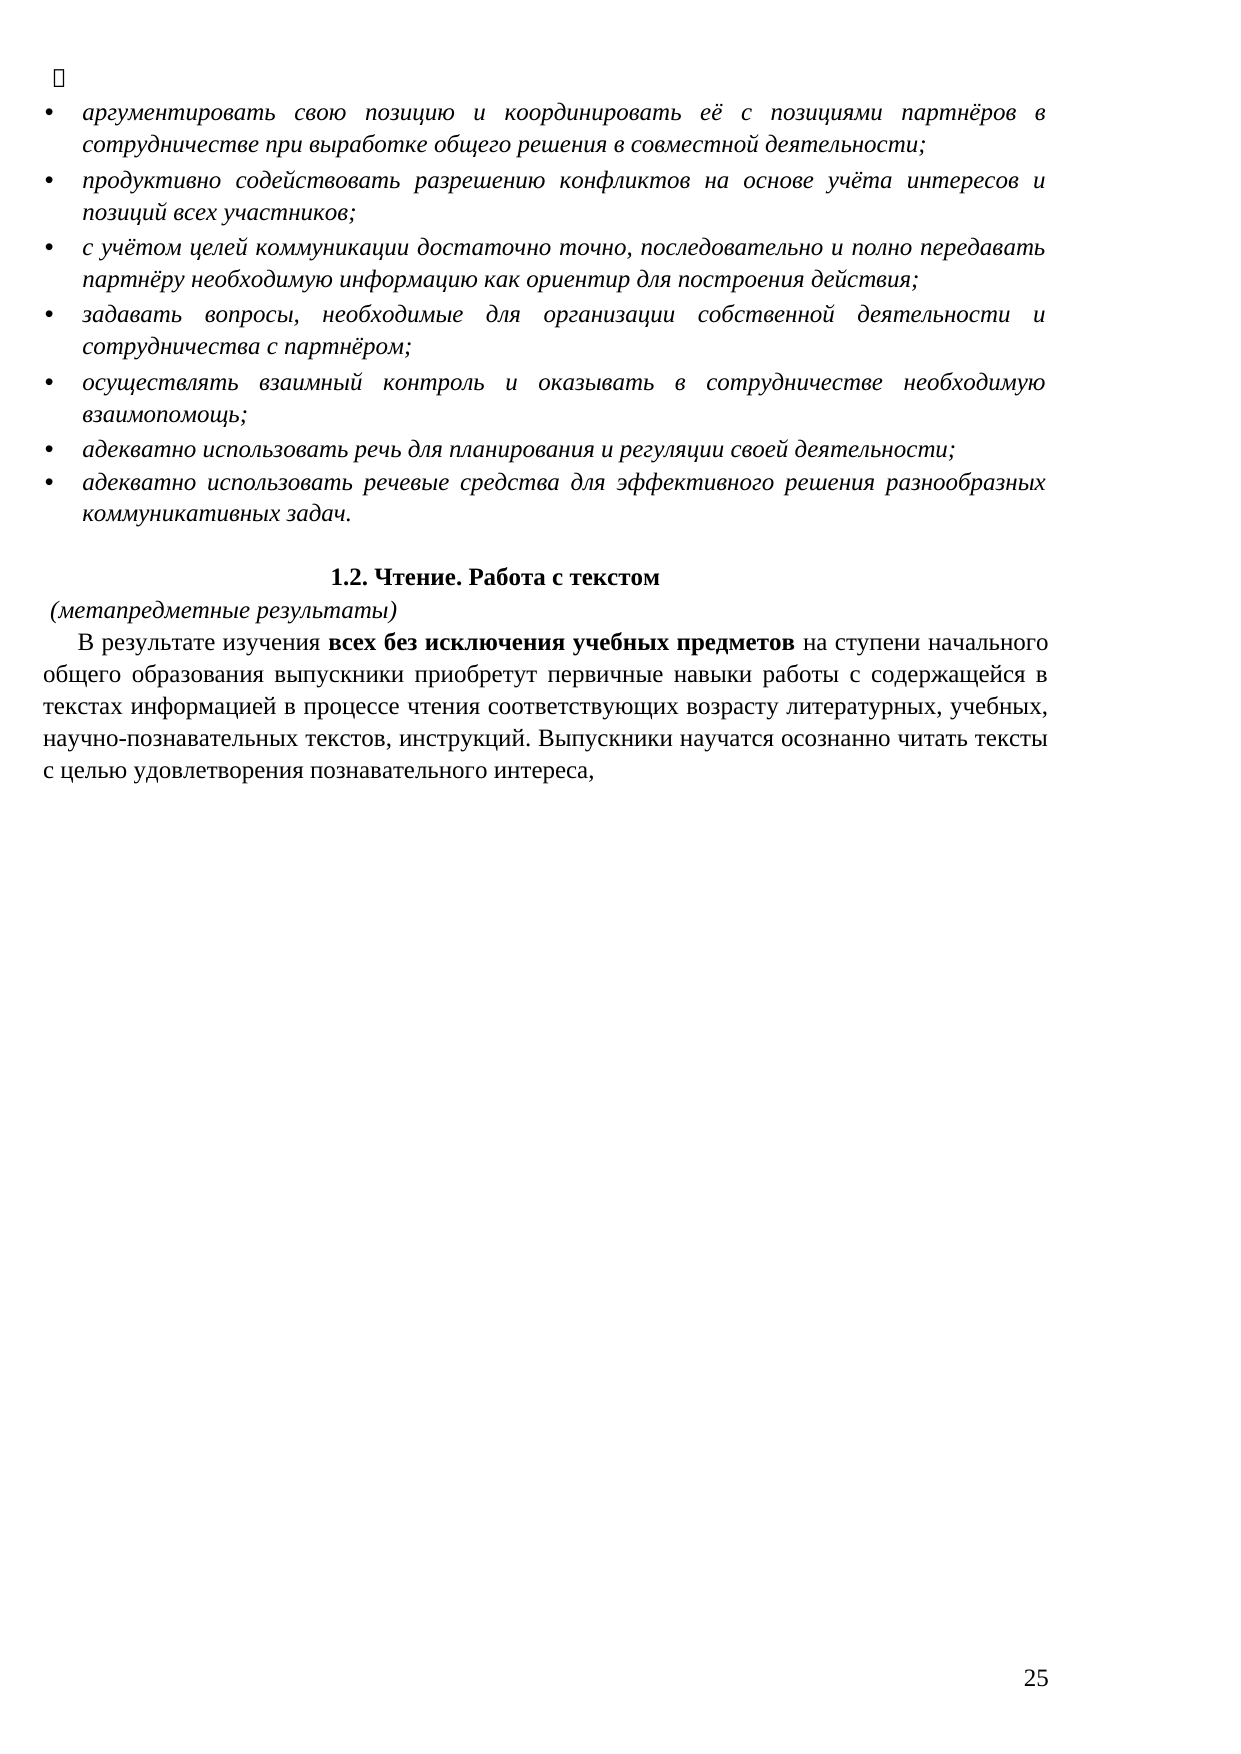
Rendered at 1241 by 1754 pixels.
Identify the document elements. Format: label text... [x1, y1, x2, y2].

text (метапредметные результаты) [50, 595, 1049, 624]
list аргументировать свою позицию и координировать её с позициями партнёров в сотрудничестве при выработке общего решения в совместной деятельности; [44, 97, 1049, 158]
text 1.2. Чтение. Работа с текстом [43, 562, 1049, 591]
list осуществлять взаимный контроль и оказывать в сотрудничестве необходимую взаимопомощь; [44, 367, 1049, 427]
list задавать вопросы, необходимые для организации собственной деятельности и сотрудничества с партнёром; [44, 299, 1049, 360]
list с учётом целей коммуникации достаточно точно, последовательно и полно передавать партнёру необходимую информацию как ориентир для построения действия; [44, 232, 1049, 293]
list адекватно использовать речевые средства для эффективного решения разнообразных коммуникативных задач. [44, 467, 1049, 527]
text В результате изучения всех без исключения учебных предметов на ступени начального общего образования выпускники приобретут первичные навыки работы с содержащейся в текстах информацией в процессе чтения соответствующих возрасту литературных, учебных, научно-познавательных текстов, инструкций. Выпускники научатся осознанно читать тексты с целью удовлетворения познавательного интереса, [43, 627, 1049, 783]
list адекватно использовать речь для планирования и регуляции своей деятельности; [44, 434, 1049, 463]
list продуктивно содействовать разрешению конфликтов на основе учёта интересов и позиций всех участников; [44, 164, 1049, 225]
